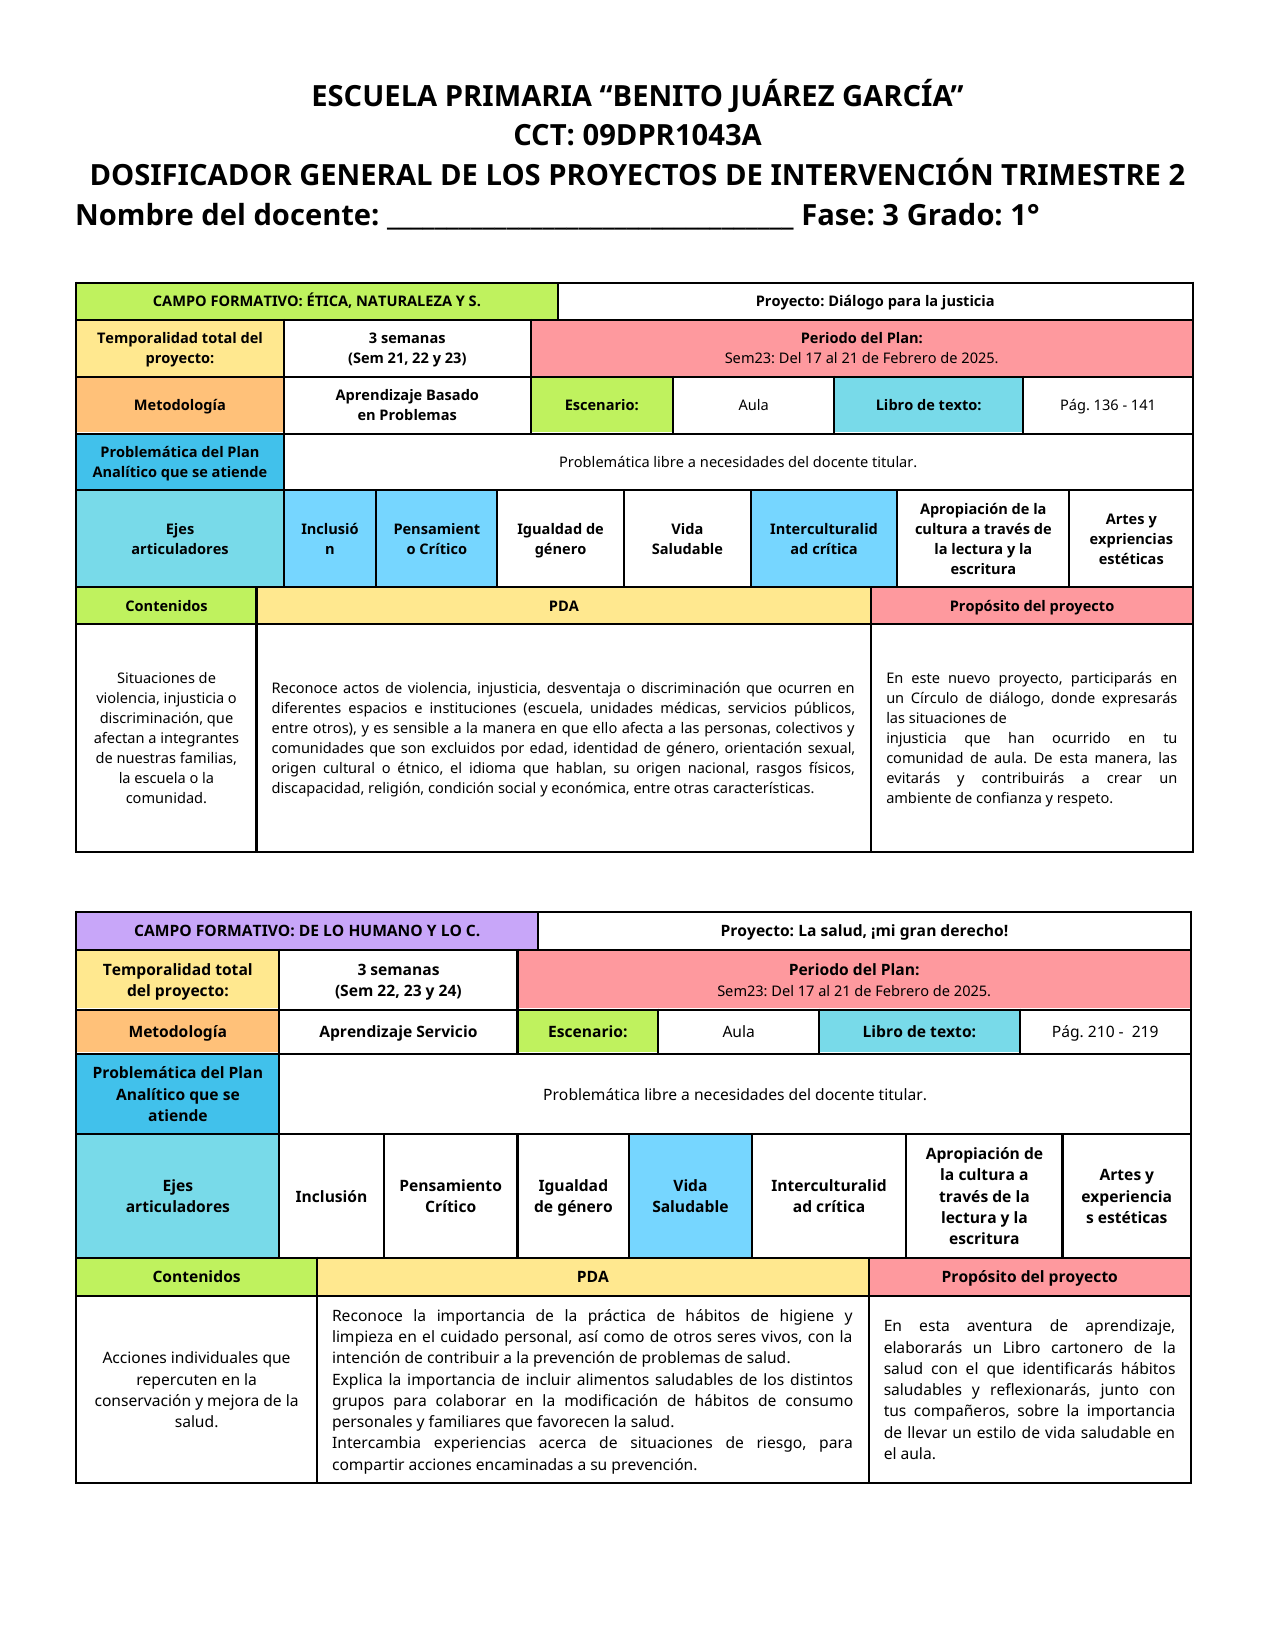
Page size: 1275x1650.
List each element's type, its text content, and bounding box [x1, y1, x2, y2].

table_cell Pág. 210 - 219 [1021, 1011, 1190, 1052]
table_cell Pensamiento Crítico [377, 491, 496, 586]
text Nombre del docente: __________________________________ Fase: 3 Grado: 1° [75, 194, 1200, 234]
table_cell Igualdad de género [498, 491, 623, 586]
table_cell Ejes articuladores [77, 491, 283, 586]
table_cell Libro de texto: [820, 1011, 1019, 1052]
table_header CAMPO FORMATIVO: DE LO HUMANO Y LO C. [77, 913, 537, 949]
table_cell Igualdad de género [519, 1135, 628, 1257]
table_cell Aprendizaje Servicio [280, 1011, 516, 1052]
table_cell Escenario: [532, 378, 672, 432]
table_cell PDA [258, 588, 870, 623]
table_cell Propósito del proyecto [872, 588, 1192, 623]
table_cell Artes y experiencias estéticas [1064, 1135, 1190, 1257]
table_cell Inclusión [280, 1135, 383, 1257]
table_cell Problemática del Plan Analítico que se atiende [77, 435, 283, 489]
table_cell Pág. 136 - 141 [1024, 378, 1192, 432]
text ESCUELA PRIMARIA “BENITO JUÁREZ GARCÍA” [75, 75, 1200, 115]
table_cell Artes y expriencias estéticas [1070, 491, 1192, 586]
table_cell Problemática libre a necesidades del docente titular. [280, 1055, 1190, 1133]
table_header Proyecto: Diálogo para la justicia [559, 284, 1192, 319]
table_cell 3 semanas (Sem 21, 22 y 23) [285, 321, 530, 376]
table_cell Interculturalidad crítica [753, 1135, 905, 1257]
table_cell Periodo del Plan: Sem23: Del 17 al 21 de Febrero de 2025. [519, 951, 1190, 1008]
table_cell Propósito del proyecto [870, 1259, 1190, 1295]
table_header Proyecto: La salud, ¡mi gran derecho! [539, 913, 1190, 949]
table_cell Contenidos [77, 1259, 316, 1295]
table_cell Problemática del Plan Analítico que se atiende [77, 1055, 278, 1133]
table_cell Metodología [77, 378, 283, 432]
table_cell Periodo del Plan: Sem23: Del 17 al 21 de Febrero de 2025. [532, 321, 1192, 376]
table_cell Ejes articuladores [77, 1135, 278, 1257]
table_cell Inclusión [285, 491, 375, 586]
table_cell Interculturalidad crítica [752, 491, 896, 586]
table_cell Apropiación de la cultura a través de la lectura y la escritura [898, 491, 1068, 586]
table_cell Escenario: [519, 1011, 657, 1052]
table_cell Pensamiento Crítico [385, 1135, 516, 1257]
table_cell Metodología [77, 1011, 278, 1052]
table_cell Aula [674, 378, 833, 432]
table_cell Vida Saludable [630, 1135, 751, 1257]
text CCT: 09DPR1043A [75, 115, 1200, 154]
table_cell PDA [318, 1259, 868, 1295]
table_cell Aula [659, 1011, 818, 1052]
table_cell Vida Saludable [625, 491, 750, 586]
table_cell Temporalidad total del proyecto: [77, 321, 283, 376]
table_cell En este nuevo proyecto, participarás en un Círculo de diálogo, donde expresarás las situaciones de injusticia que han ocurrido en tu comunidad de aula. De esta manera, las evitarás y contribuirás a crear un ambiente de confianza y respeto. [872, 625, 1192, 851]
table_cell 3 semanas (Sem 22, 23 y 24) [280, 951, 516, 1008]
table_cell Temporalidad total del proyecto: [77, 951, 278, 1008]
table_cell En esta aventura de aprendizaje, elaborarás un Libro cartonero de la salud con el que identificarás hábitos saludables y reflexionarás, junto con tus compañeros, sobre la importancia de llevar un estilo de vida saludable en el aula. [870, 1297, 1190, 1482]
table_cell Apropiación de la cultura a través de la lectura y la escritura [907, 1135, 1061, 1257]
table_header CAMPO FORMATIVO: ÉTICA, NATURALEZA Y S. [77, 284, 557, 319]
table_cell Problemática libre a necesidades del docente titular. [285, 435, 1192, 489]
table_cell Reconoce actos de violencia, injusticia, desventaja o discriminación que ocurren en diferentes espacios e instituciones (escuela, unidades médicas, servicios públicos, entre otros), y es sensible a la manera en que ello afecta a las personas, colectivos y comunidades que son excluidos por edad, identidad de género, orientación sexual, origen cultural o étnico, el idioma que hablan, su origen nacional, rasgos físicos, discapacidad, religión, condición social y económica, entre otras características. [258, 625, 870, 851]
text DOSIFICADOR GENERAL DE LOS PROYECTOS DE INTERVENCIÓN TRIMESTRE 2 [75, 154, 1200, 194]
table_cell Contenidos [77, 588, 255, 623]
table_cell Libro de texto: [835, 378, 1022, 432]
table_cell Reconoce la importancia de la práctica de hábitos de higiene y limpieza en el cuidado personal, así como de otros seres vivos, con la intención de contribuir a la prevención de problemas de salud. Explica la importancia de incluir alimentos saludables de los distintos grupos para colaborar en la modificación de hábitos de consumo personales y familiares que favorecen la salud. Intercambia experiencias acerca de situaciones de riesgo, para compartir acciones encaminadas a su prevención. [318, 1297, 868, 1482]
table_cell Aprendizaje Basado en Problemas [285, 378, 530, 432]
table_cell Acciones individuales que repercuten en la conservación y mejora de la salud. [77, 1297, 316, 1482]
table_cell Situaciones de violencia, injusticia o discriminación, que afectan a integrantes de nuestras familias, la escuela o la comunidad. [77, 625, 255, 851]
